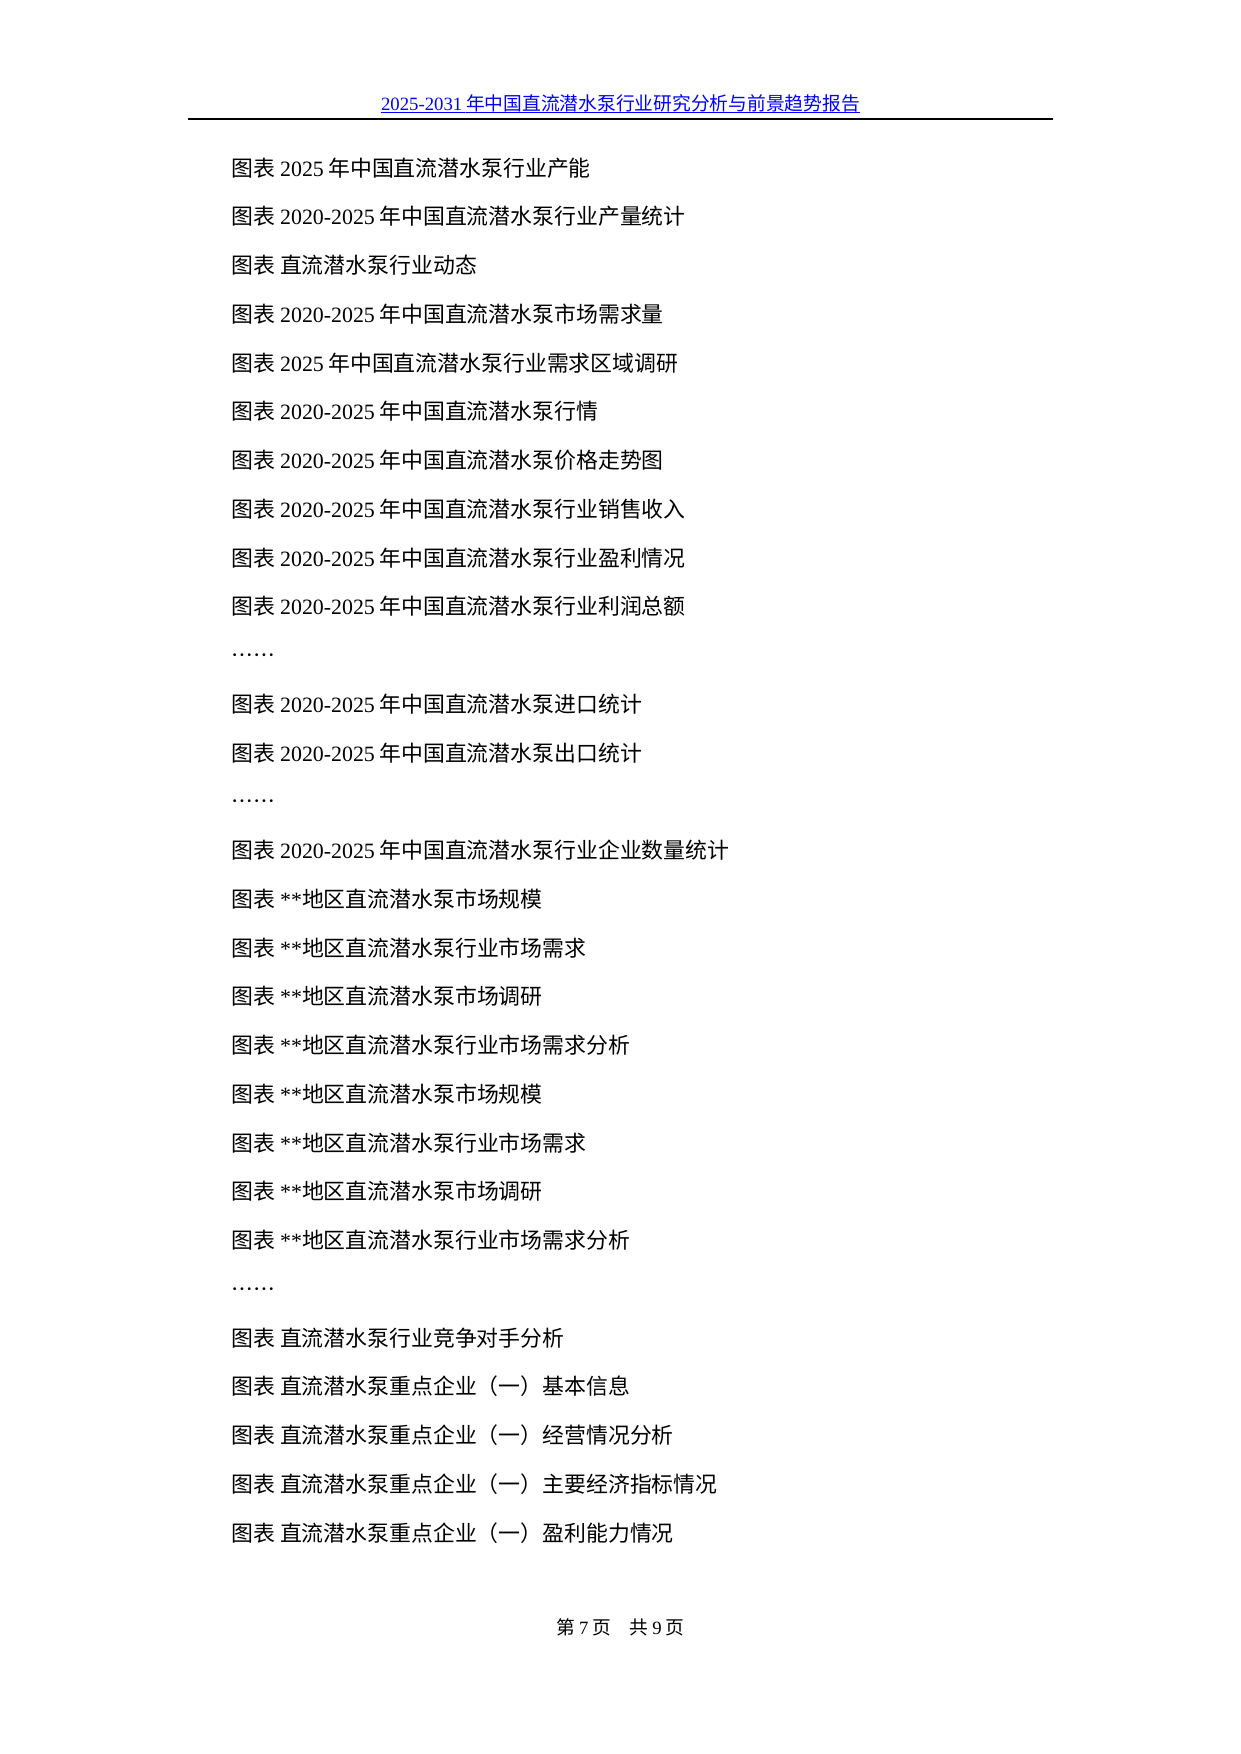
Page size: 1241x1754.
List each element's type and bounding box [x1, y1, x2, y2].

text [187, 150, 1053, 1548]
